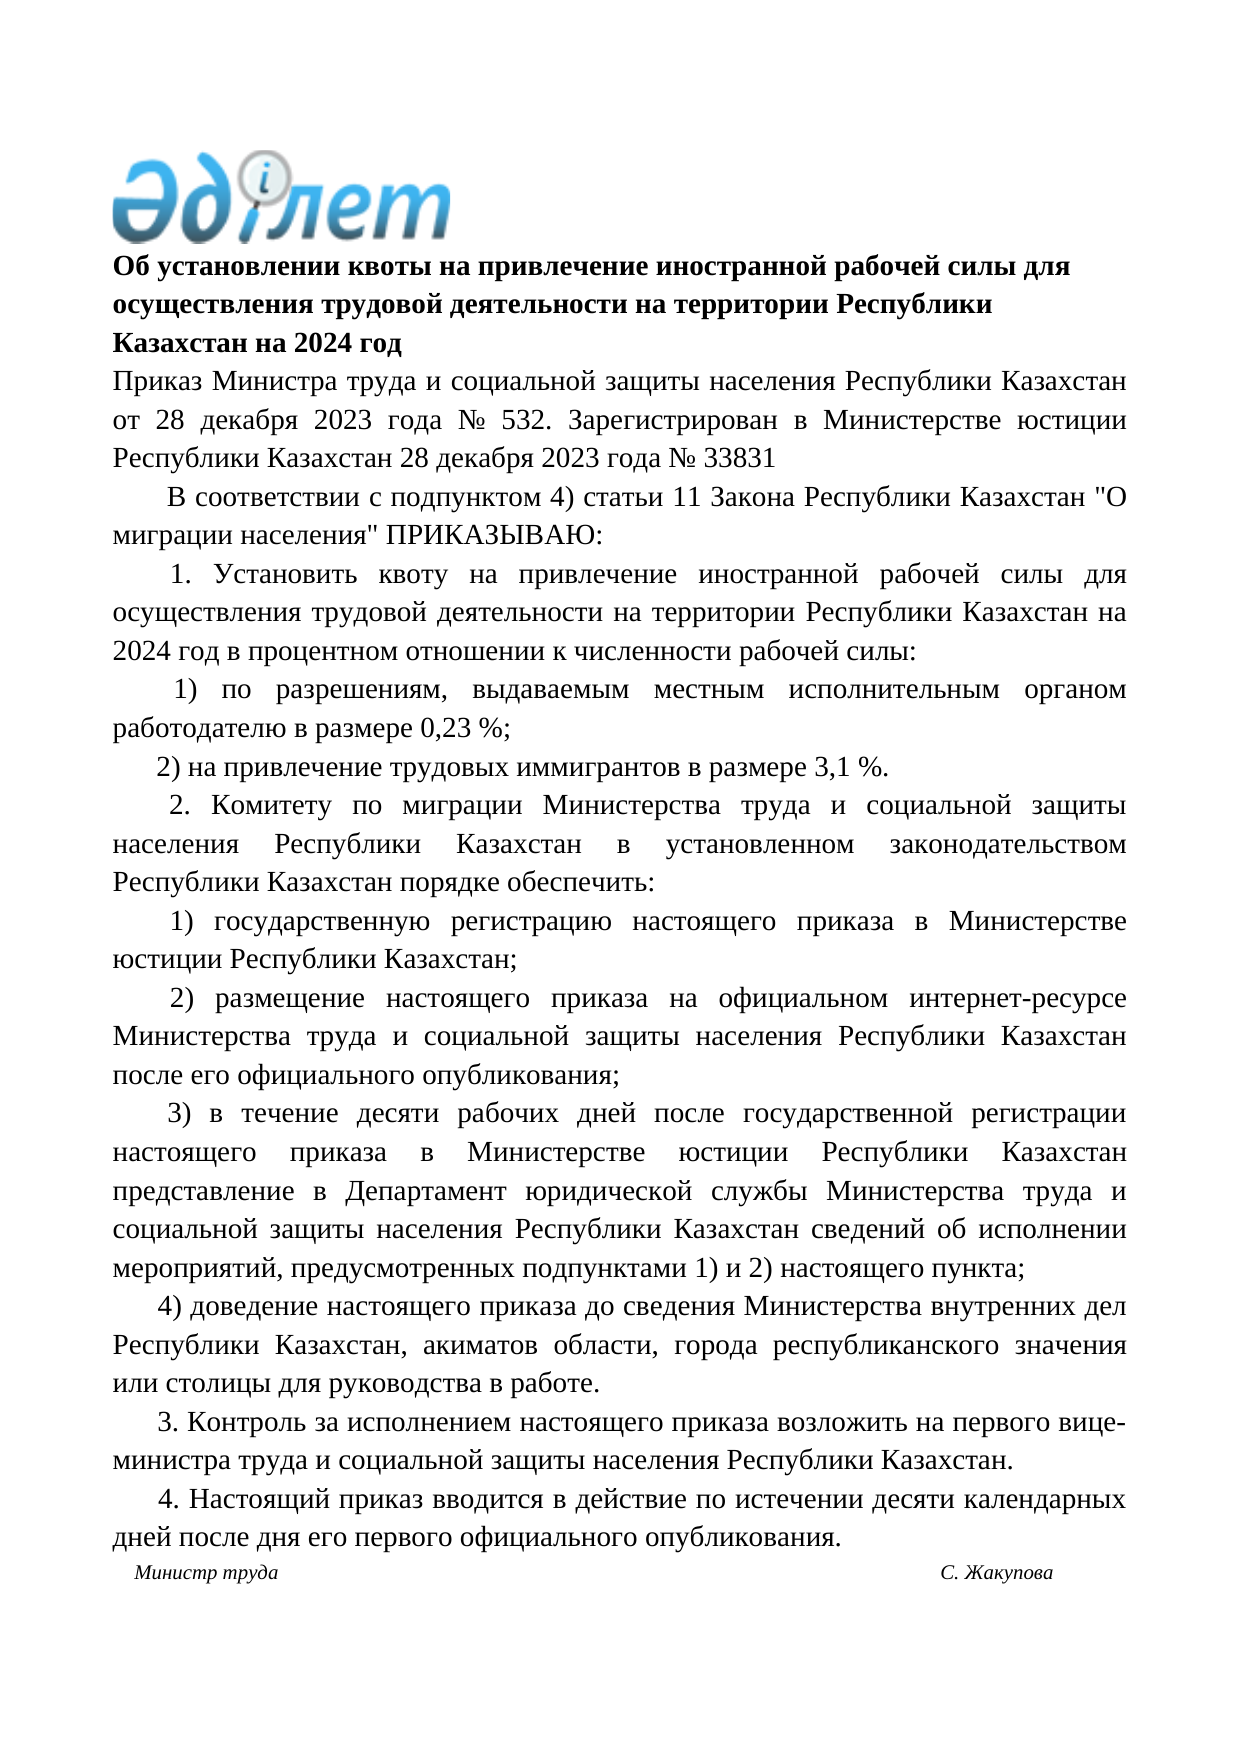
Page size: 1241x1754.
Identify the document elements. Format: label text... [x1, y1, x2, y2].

text 1) государственную регистрацию настоящего приказа в Министерстве юстиции Республики Казахстан; [112, 903, 1128, 975]
text 4) доведение настоящего приказа до сведения Министерства внутренних дел Республики Казахстан, акиматов области, города республиканского значения или столицы для руководства в работе. [112, 1288, 1128, 1399]
text В соответствии с подпунктом 4) статьи 11 Закона Республики Казахстан "О миграции населения" ПРИКАЗЫВАЮ: [112, 479, 1128, 551]
text 1) по разрешениям, выдаваемым местным исполнительным органом работодателю в размере 0,23 %; [112, 672, 1128, 744]
text 2. Комитету по миграции Министерства труда и социальной защиты населения Республики Казахстан в установленном законодательством Республики Казахстан порядке обеспечить: [112, 787, 1128, 898]
text Об установлении квоты на привлечение иностранной рабочей силы для осуществления трудовой деятельности на территории Республики Казахстан на 2024 год [112, 248, 1128, 358]
text 1. Установить квоту на привлечение иностранной рабочей силы для осуществления трудовой деятельности на территории Республики Казахстан на 2024 год в процентном отношении к численности рабочей силы: [112, 556, 1128, 667]
table_header С. Жакупова [939, 1558, 1240, 1589]
text Приказ Министра труда и социальной защиты населения Республики Казахстан от 28 декабря 2023 года № 532. Зарегистрирован в Министерстве юстиции Республики Казахстан 28 декабря 2023 года № 33831 [112, 363, 1128, 474]
text 3. Контроль за исполнением настоящего приказа возложить на первого вице-министра труда и социальной защиты населения Республики Казахстан. [112, 1404, 1128, 1476]
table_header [101, 1558, 939, 1589]
text 2) размещение настоящего приказа на официальном интернет-ресурсе Министерства труда и социальной защиты населения Республики Казахстан после его официального опубликования; [112, 980, 1128, 1091]
text 2) на привлечение трудовых иммигрантов в размере 3,1 %. [112, 749, 1128, 782]
picture [112, 150, 451, 244]
text 4. Настоящий приказ вводится в действие по истечении десяти календарных дней после дня его первого официального опубликования. [112, 1481, 1128, 1553]
text 3) в течение десяти рабочих дней после государственной регистрации настоящего приказа в Министерстве юстиции Республики Казахстан представление в Департамент юридической службы Министерства труда и социальной защиты населения Республики Казахстан сведений об исполнении мероприятий, предусмотренных подпунктами 1) и 2) настоящего пункта; [112, 1096, 1128, 1283]
